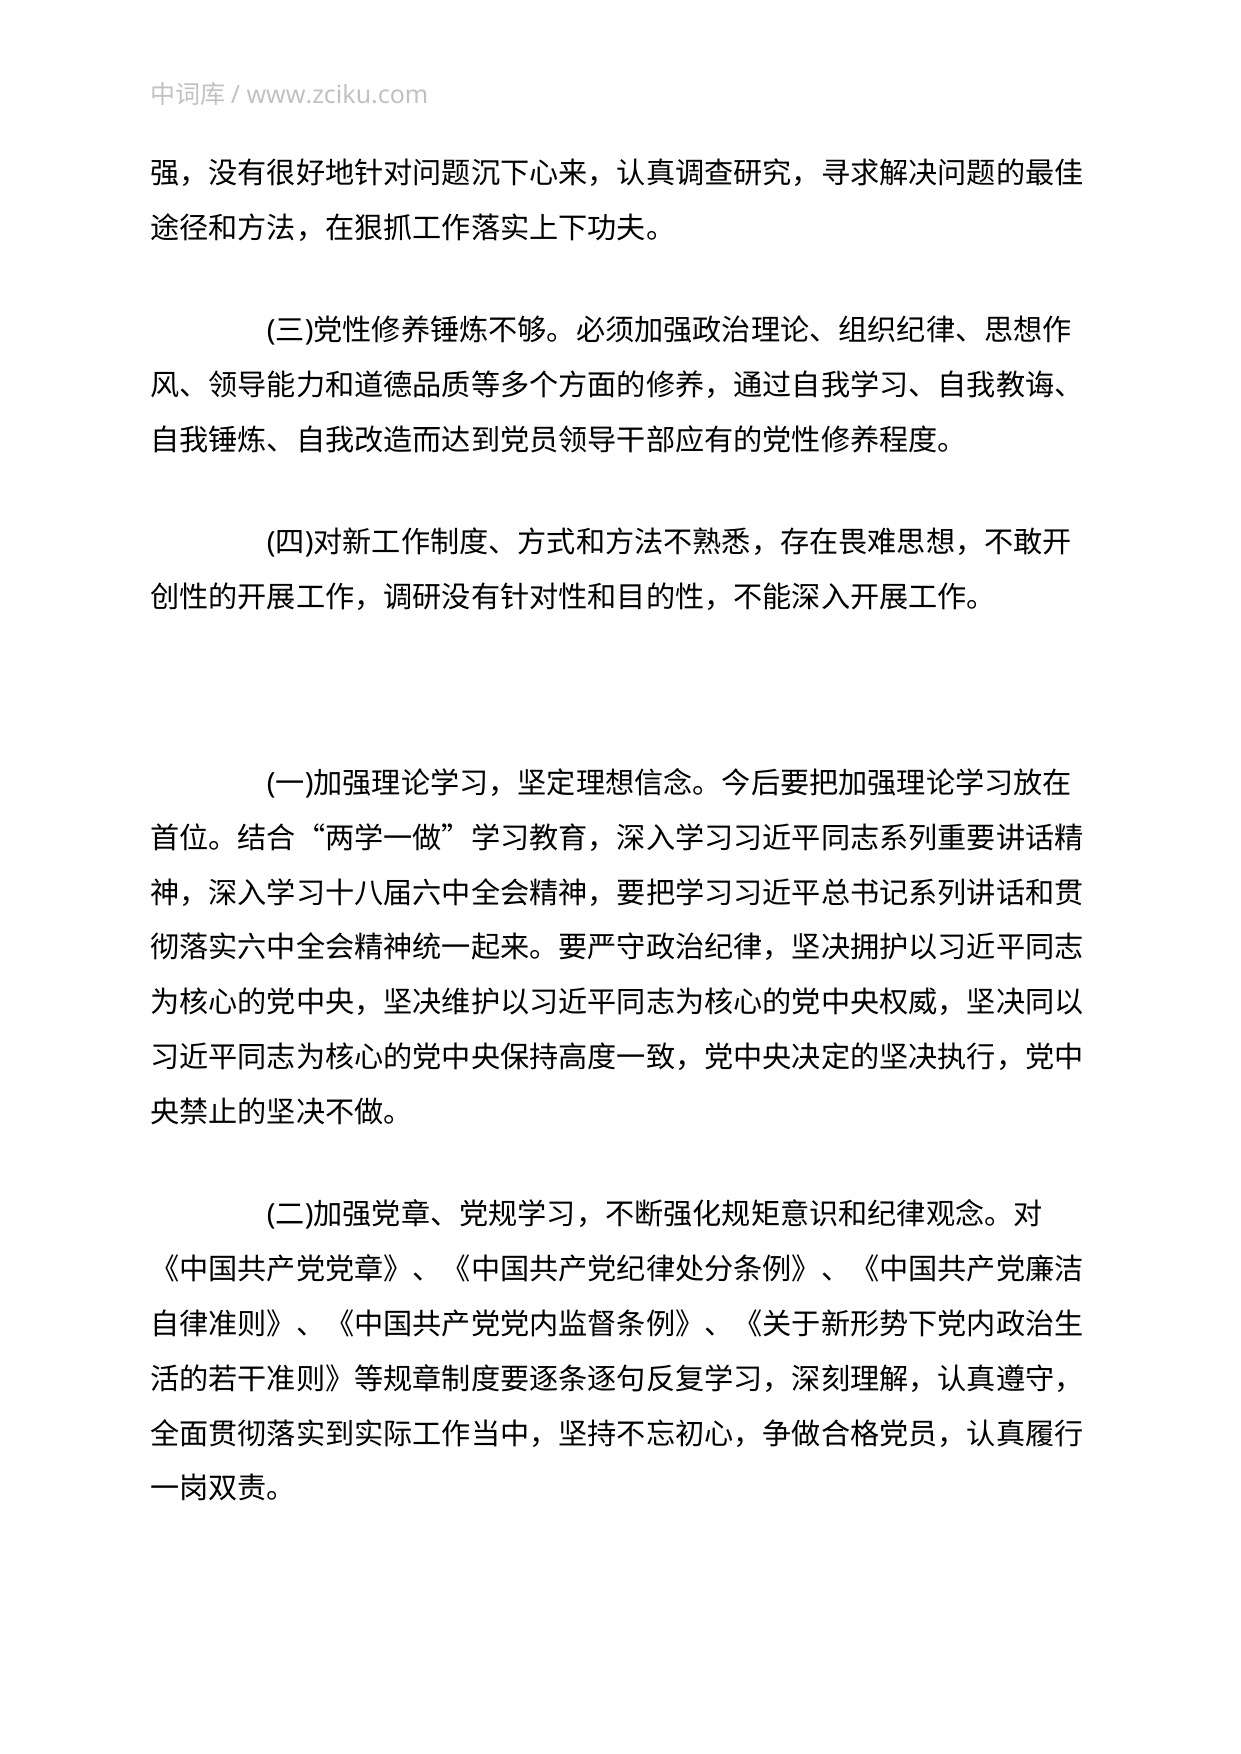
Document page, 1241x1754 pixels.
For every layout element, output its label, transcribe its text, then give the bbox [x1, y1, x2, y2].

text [150, 150, 1090, 247]
text (四)对新工作制度、方式和方法不熟悉，存在畏难思想，不敢开创性的开展工作，调研没有针对性和目的性，不能深入开展工作。 [150, 518, 1090, 616]
text (三)党性修养锤炼不够。必须加强政治理论、组织纪律、思想作风、领导能力和道德品质等多个方面的修养，通过自我学习、自我教诲、自我锤炼、自我改造而达到党员领导干部应有的党性修养程度。 [150, 307, 1090, 459]
text (二)加强党章、党规学习，不断强化规矩意识和纪律观念。对《中国共产党党章》、《中国共产党纪律处分条例》、《中国共产党廉洁自律准则》、《中国共产党党内监督条例》、《关于新形势下党内政治生活的若干准则》等规章制度要逐条逐句反复学习，深刻理解，认真遵守，全面贯彻落实到实际工作当中，坚持不忘初心，争做合格党员，认真履行一岗双责。 [150, 1191, 1090, 1507]
text (一)加强理论学习，坚定理想信念。今后要把加强理论学习放在首位。结合“两学一做”学习教育，深入学习习近平同志系列重要讲话精神，深入学习十八届六中全会精神，要把学习习近平总书记系列讲话和贯彻落实六中全会精神统一起来。要严守政治纪律，坚决拥护以习近平同志为核心的党中央，坚决维护以习近平同志为核心的党中央权威，坚决同以习近平同志为核心的党中央保持高度一致，党中央决定的坚决执行，党中央禁止的坚决不做。 [150, 759, 1090, 1131]
